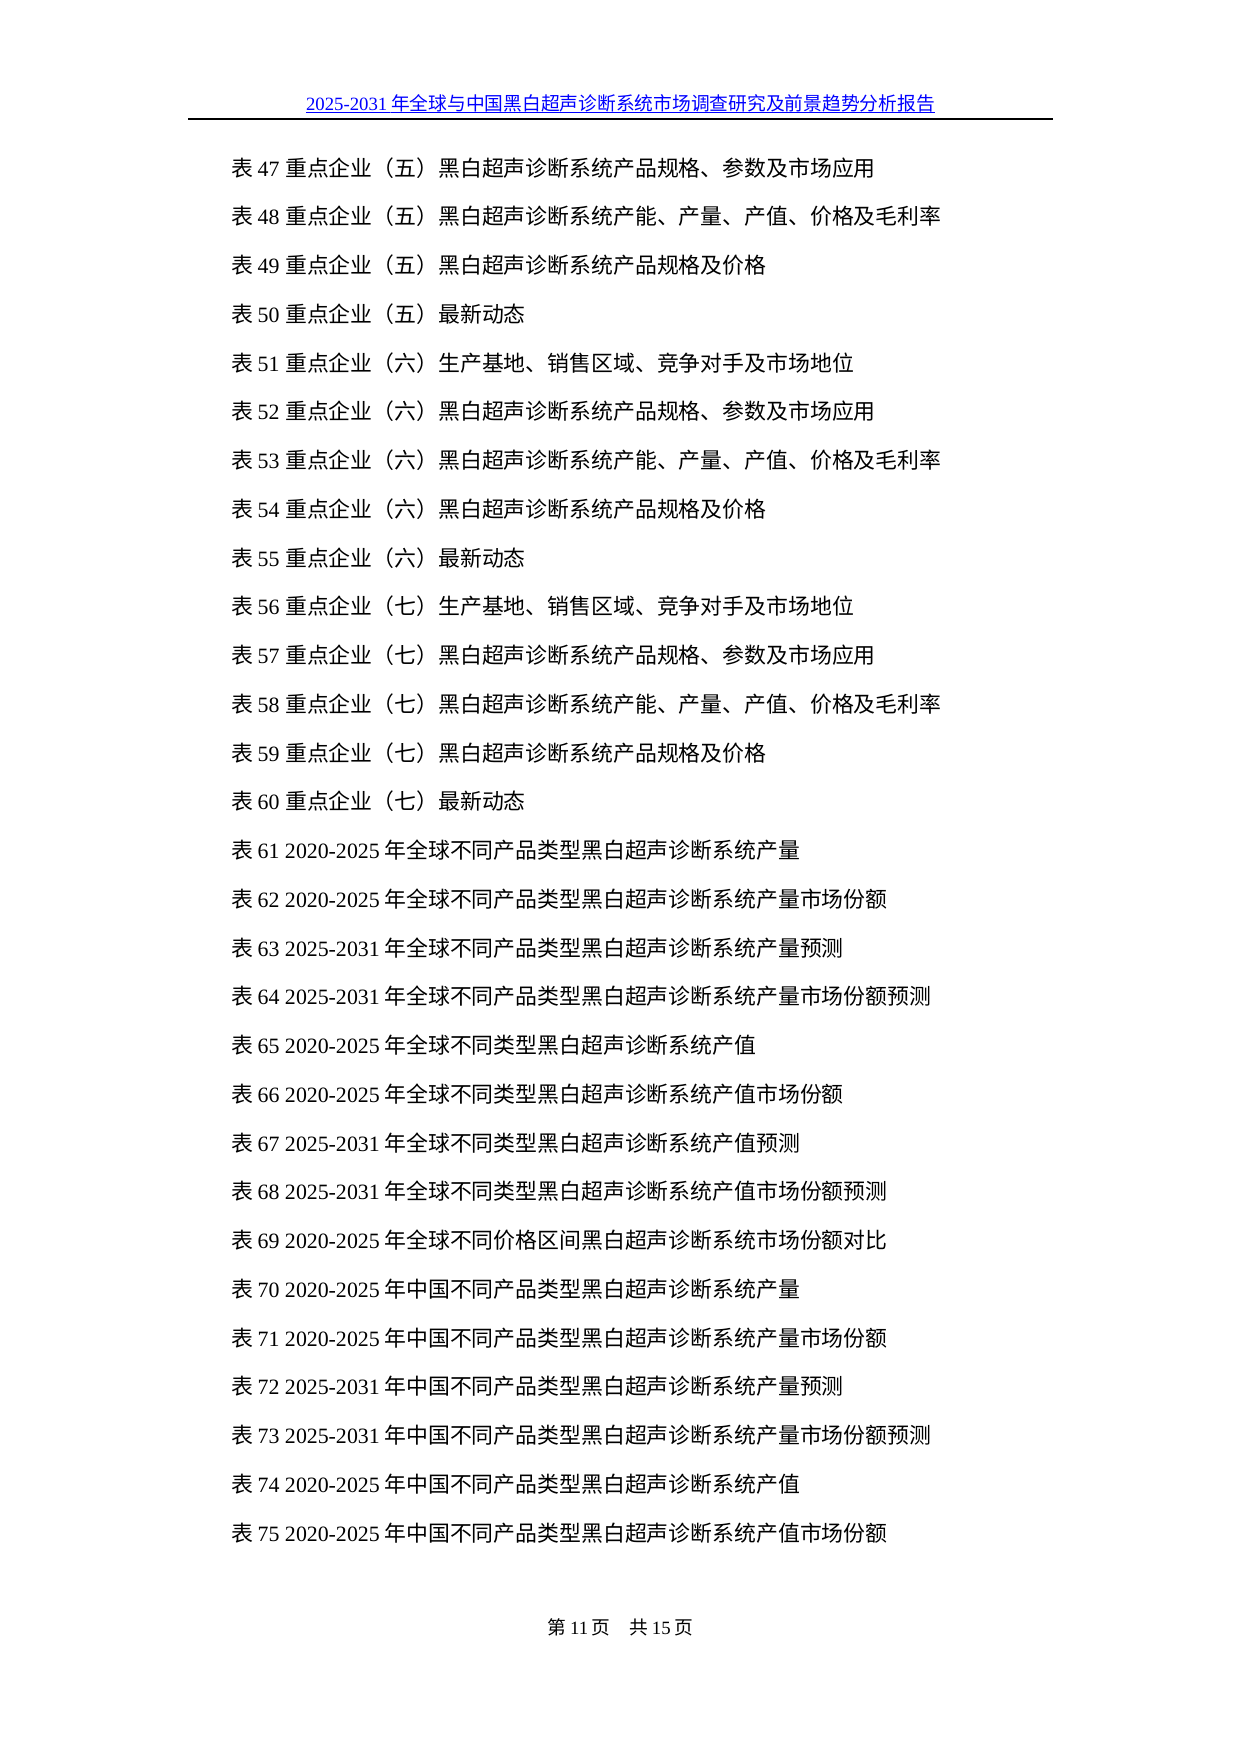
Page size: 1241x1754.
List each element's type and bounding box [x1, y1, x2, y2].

text [187, 150, 1053, 1548]
